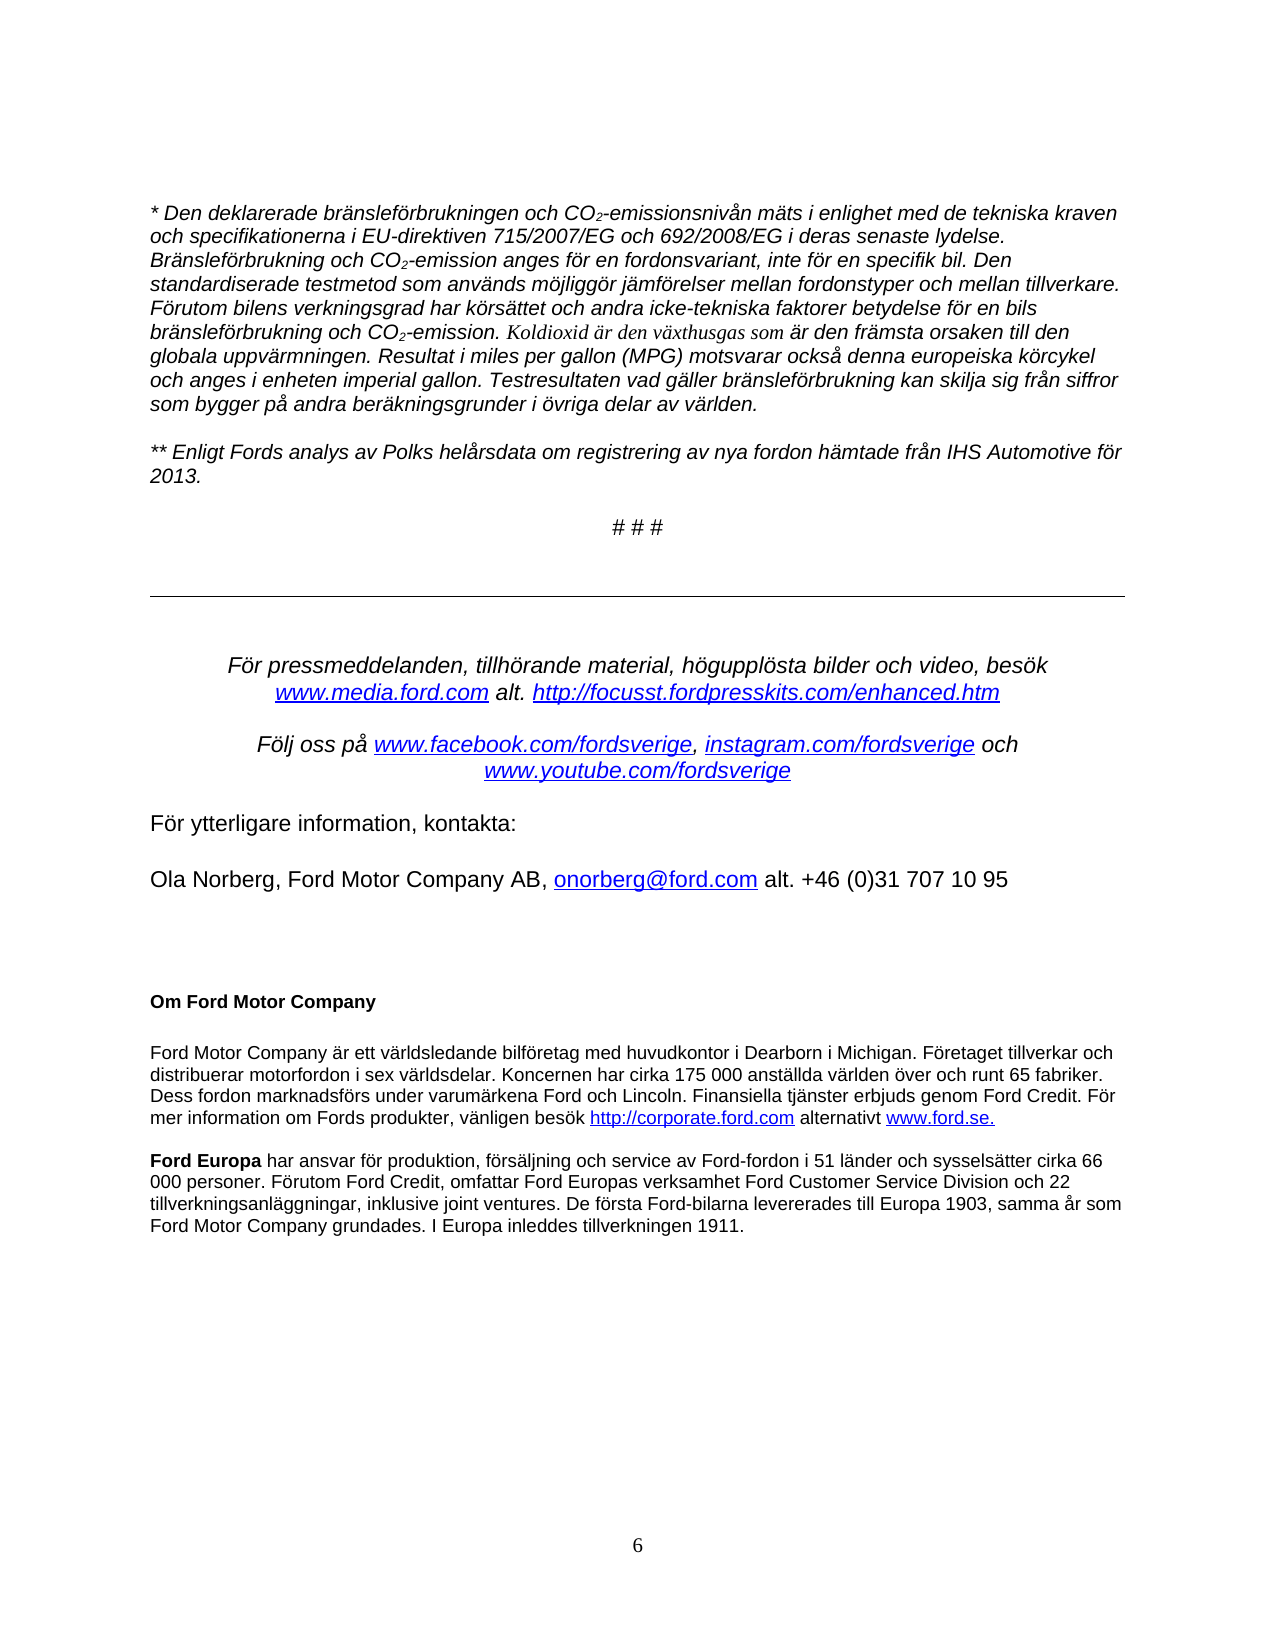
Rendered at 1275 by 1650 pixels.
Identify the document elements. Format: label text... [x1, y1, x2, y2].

text Ford Europa har ansvar för produktion, försäljning och service av Ford-fordon i 51 länder och sysselsätter cirka 66 000 personer. Förutom Ford Credit, omfattar Ford Europas verksamhet Ford Customer Service Division och 22 tillverkningsanläggningar, inklusive joint ventures. De första Ford-bilarna levererades till Europa 1903, samma år som Ford Motor Company grundades. I Europa inleddes tillverkningen 1911. [150, 1150, 1125, 1236]
text För ytterligare information, kontakta: [150, 810, 1125, 837]
text * Den deklarerade bränsleförbrukningen och CO2-emissionsnivån mäts i enlighet med de tekniska kraven och specifikationerna i EU-direktiven 715/2007/EG och 692/2008/EG i deras senaste lydelse. Bränsleförbrukning och CO2-emission anges för en fordonsvariant, inte för en specifik bil. Den standardiserade testmetod som används möjliggör jämförelser mellan fordonstyper och mellan tillverkare. Förutom bilens verkningsgrad har körsättet och andra icke-tekniska faktorer betydelse för en bils bränsleförbrukning och CO2-emission. Koldioxid är den växthusgas som är den främsta orsaken till den globala uppvärmningen. Resultat i miles per gallon (MPG) motsvarar också denna europeiska körcykel och anges i enheten imperial gallon. Testresultaten vad gäller bränsleförbrukning kan skilja sig från siffror som bygger på andra beräkningsgrunder i övriga delar av världen. [150, 200, 1125, 416]
text Följ oss på www.facebook.com/fordsverige, instagram.com/fordsverige och www.youtube.com/fordsverige [150, 731, 1125, 784]
text # # # [150, 514, 1125, 541]
text Ford Motor Company är ett världsledande bilföretag med huvudkontor i Dearborn i Michigan. Företaget tillverkar och distribuerar motorfordon i sex världsdelar. Koncernen har cirka 175 000 anställda världen över och runt 65 fabriker. Dess fordon marknadsförs under varumärkena Ford och Lincoln. Finansiella tjänster erbjuds genom Ford Credit. För mer information om Fords produkter, vänligen besök http://corporate.ford.com alternativt www.ford.se. [150, 1042, 1125, 1128]
text Om Ford Motor Company [150, 991, 1125, 1013]
text ** Enligt Fords analys av Polks helårsdata om registrering av nya fordon hämtade från IHS Automotive för 2013. [150, 440, 1125, 488]
text Ola Norberg, Ford Motor Company AB, onorberg@ford.com alt. +46 (0)31 707 10 95 [150, 866, 1125, 892]
text www.media.ford.com alt. http://focusst.fordpresskits.com/enhanced.htm [150, 678, 1125, 705]
text För pressmeddelanden, tillhörande material, högupplösta bilder och video, besök [150, 652, 1125, 678]
